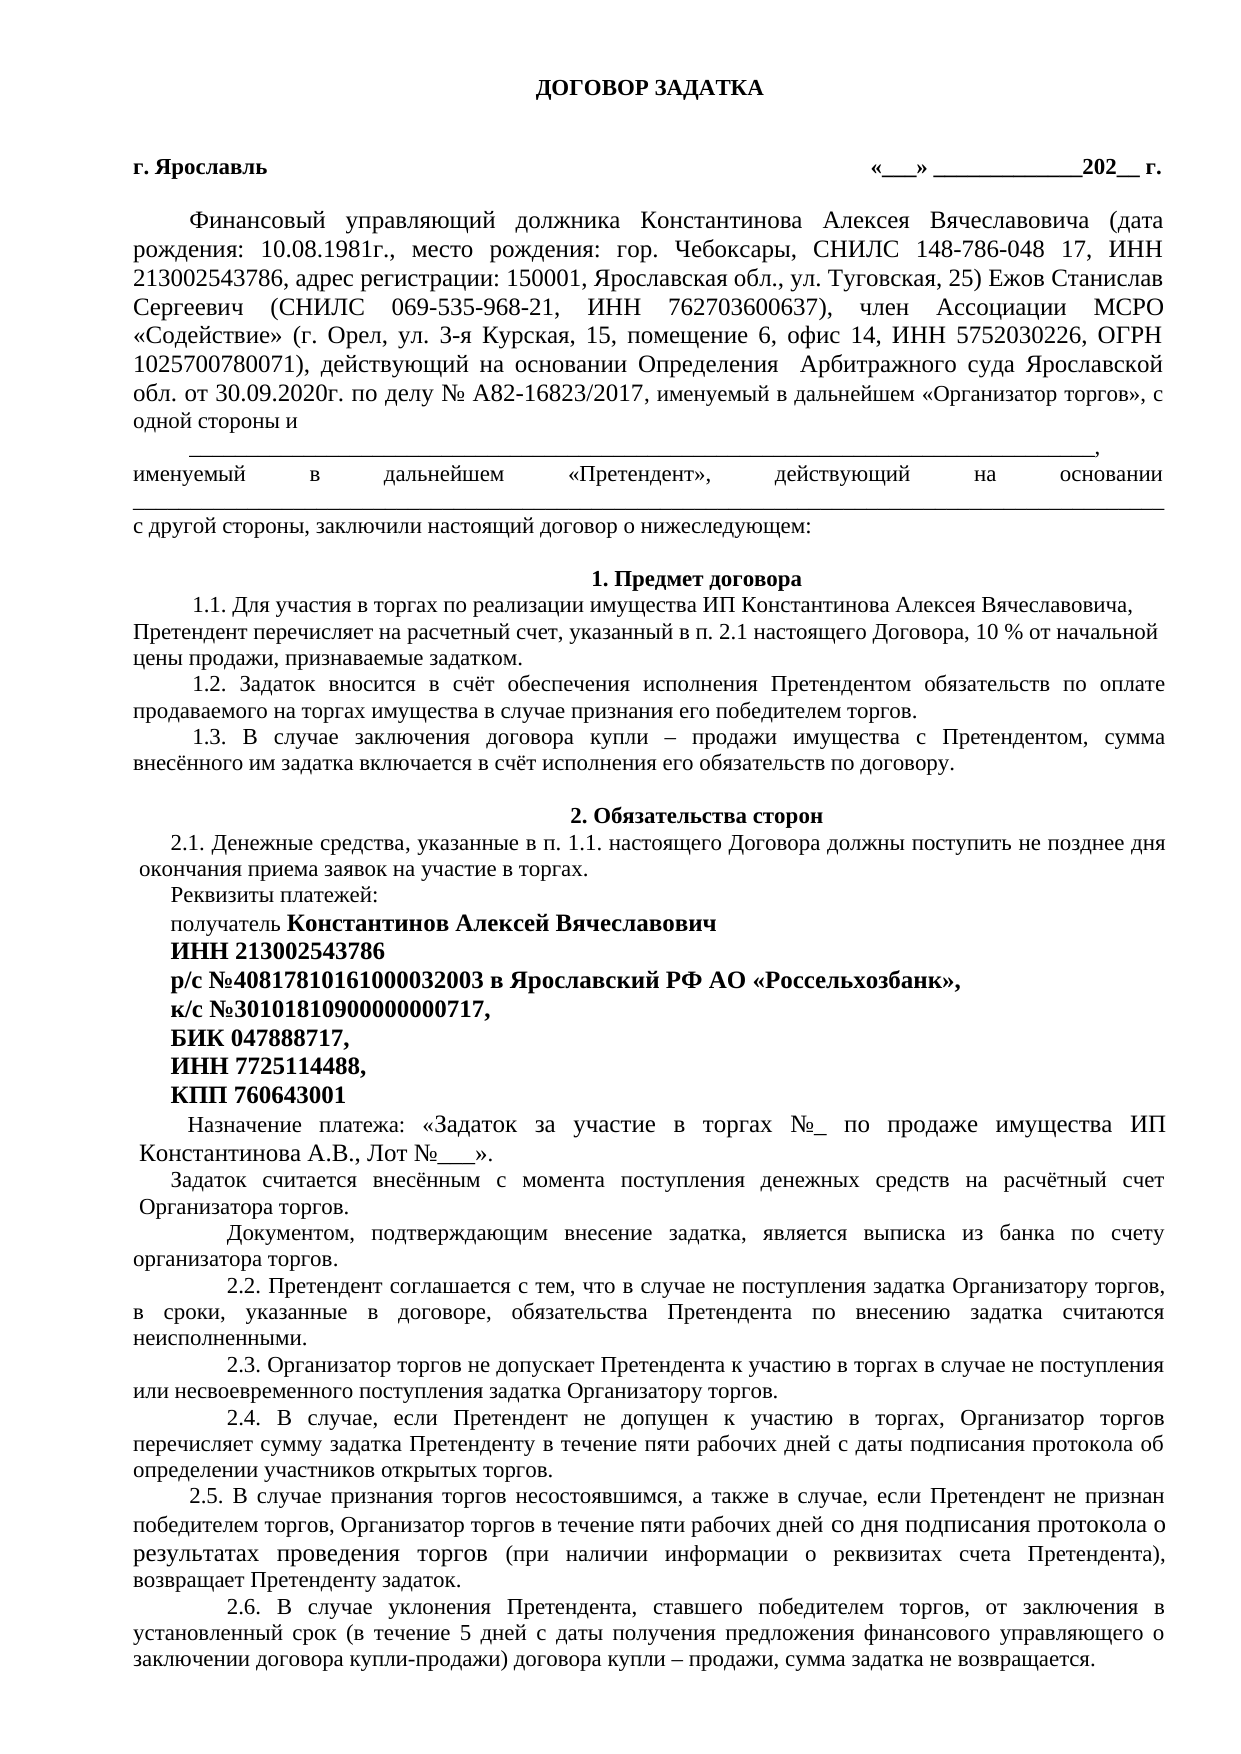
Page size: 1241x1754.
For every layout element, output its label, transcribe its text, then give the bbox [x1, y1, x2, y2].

text 2.5. В случае признания торгов несостоявшимся, а также в случае, если Претендент не признан победителем торгов, Организатор торгов в течение пяти рабочих дней со дня подписания протокола о результатах проведения торгов (при наличии информации о реквизитах счета Претендента), возвращает Претенденту задаток. [133, 1483, 1167, 1593]
text к/с №30101810900000000717, [139, 994, 1167, 1023]
text Назначение платежа: «Задаток за участие в торгах №_ по продаже имущества ИП Константинова А.В., Лот №___». [139, 1109, 1167, 1166]
text ИНН 213002543786 [139, 936, 1167, 965]
text _______________________________________________________________________________, именуемый в дальнейшем «Претендент», действующий на основании __________________________________________________________________________________________ с другой стороны, заключили настоящий договор о нижеследующем: [133, 433, 1164, 509]
text 1. Предмет договора [133, 565, 1167, 591]
text г. Ярославль «___» _____________202__ г. [133, 153, 1167, 179]
text БИК 047888717, [139, 1023, 1167, 1051]
text 2. Обязательства сторон [133, 802, 1167, 828]
text _______________________________________________________________________________, именуемый в дальнейшем «Претендент», действующий на основании __________________________________________________________________________________________ с другой стороны, заключили настоящий договор о нижеследующем: [133, 510, 1164, 539]
text КПП 760643001 [139, 1080, 1167, 1109]
text Задаток считается внесённым с момента поступления денежных средств на расчётный счет Организатора торгов. [139, 1166, 1167, 1219]
text 2.4. В случае, если Претендент не допущен к участию в торгах, Организатор торгов перечисляет сумму задатка Претенденту в течение пяти рабочих дней с даты подписания протокола об определении участников открытых торгов. [133, 1403, 1167, 1483]
text 2.1. Денежные средства, указанные в п. 1.1. настоящего Договора должны поступить не позднее дня окончания приема заявок на участие в торгах. [139, 828, 1167, 881]
text 1.3. В случае заключения договора купли – продажи имущества с Претендентом, сумма внесённого им задатка включается в счёт исполнения его обязательств по договору. [133, 723, 1167, 776]
title ДОГОВОР ЗАДАТКА [133, 74, 1167, 100]
text 2.2. Претендент соглашается с тем, что в случае не поступления задатка Организатору торгов, в сроки, указанные в договоре, обязательства Претендента по внесению задатка считаются неисполненными. [133, 1272, 1167, 1351]
text 1.2. Задаток вносится в счёт обеспечения исполнения Претендентом обязательств по оплате продаваемого на торгах имущества в случае признания его победителем торгов. [133, 670, 1167, 723]
text 2.6. В случае уклонения Претендента, ставшего победителем торгов, от заключения в установленный срок (в течение 5 дней с даты получения предложения финансового управляющего о заключении договора купли-продажи) договора купли – продажи, сумма задатка не возвращается. [133, 1593, 1167, 1672]
text получатель Константинов Алексей Вячеславович [139, 908, 1167, 936]
text р/с №40817810161000032003 в Ярославский РФ АО «Россельхозбанк», [139, 965, 1167, 994]
text ИНН 7725114488, [139, 1051, 1167, 1080]
text 1.1. Для участия в торгах по реализации имущества ИП Константинова Алексея Вячеславовича, Претендент перечисляет на расчетный счет, указанный в п. 2.1 настоящего Договора, 10 % от начальной цены продажи, признаваемые задатком. [133, 591, 1167, 670]
text Реквизиты платежей: [139, 881, 1167, 908]
text 2.3. Организатор торгов не допускает Претендента к участию в торгах в случае не поступления или несвоевременного поступления задатка Организатору торгов. [133, 1351, 1167, 1403]
text Документом, подтверждающим внесение задатка, является выписка из банка по счету организатора торгов. [133, 1219, 1167, 1272]
text Финансовый управляющий должника Константинова Алексея Вячеславовича (дата рождения: 10.08.1981г., место рождения: гор. Чебоксары, СНИЛС 148-786-048 17, ИНН 213002543786, адрес регистрации: 150001, Ярославская обл., ул. Туговская, 25) Ежов Станислав Сергеевич (СНИЛС 069-535-968-21, ИНН 762703600637), член Ассоциации МСРО «Содействие» (г. Орел, ул. 3-я Курская, 15, помещение 6, офис 14, ИНН 5752030226, ОГРН 1025700780071), действующий на основании Определения Арбитражного суда Ярославской обл. от 30.09.2020г. по делу № А82-16823/2017, именуемый в дальнейшем «Организатор торгов», с одной стороны и [133, 206, 1164, 433]
